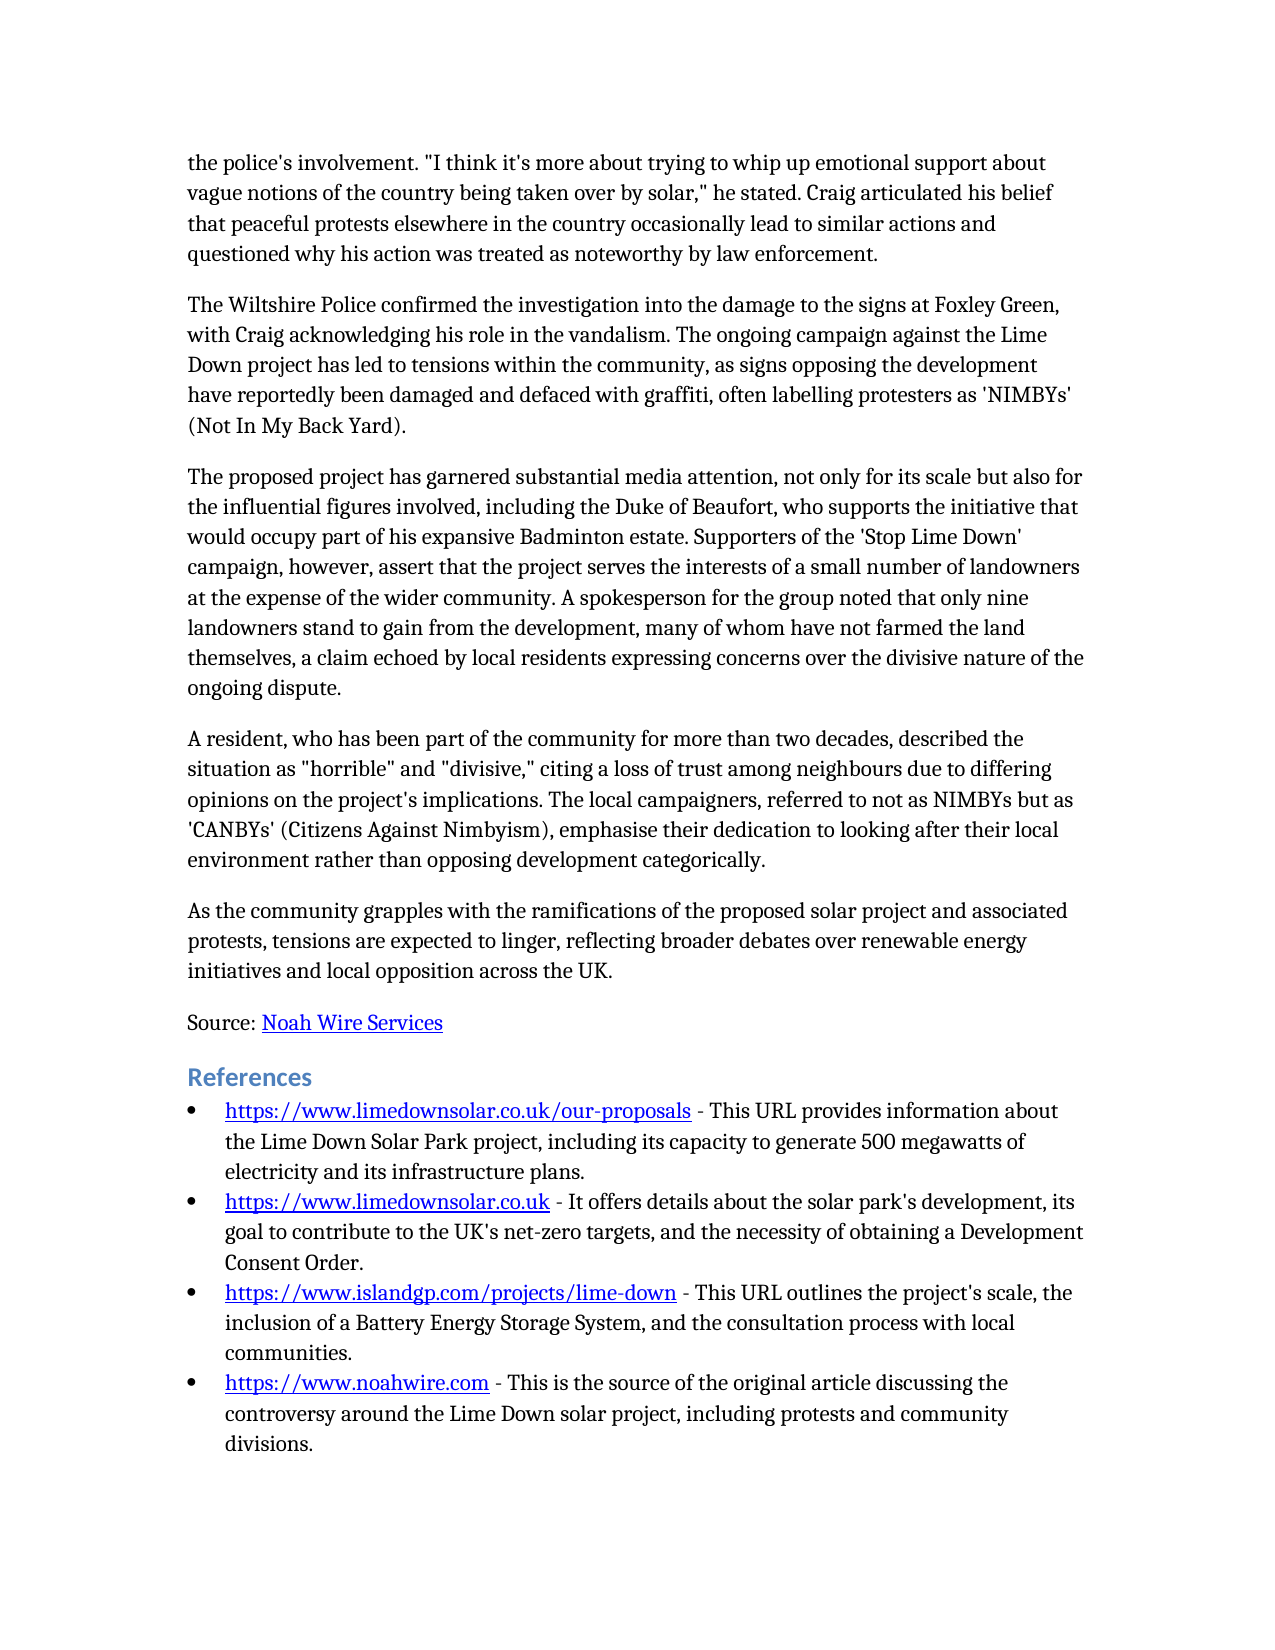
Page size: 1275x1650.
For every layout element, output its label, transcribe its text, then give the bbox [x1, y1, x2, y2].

list https://www.islandgp.com/projects/lime-down - This URL outlines the project's scale, the inclusion of a Battery Energy Storage System, and the consultation process with local communities. [187, 1279, 1087, 1366]
text The Wiltshire Police confirmed the investigation into the damage to the signs at Foxley Green, with Craig acknowledging his role in the vandalism. The ongoing campaign against the Lime Down project has led to tensions within the community, as signs opposing the development have reportedly been damaged and defaced with graffiti, often labelling protesters as 'NIMBYs' (Not In My Back Yard). [187, 292, 1087, 439]
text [187, 150, 1087, 267]
text Source: Noah Wire Services [187, 1009, 1087, 1036]
list https://www.noahwire.com - This is the source of the original article discussing the controversy around the Lime Down solar project, including protests and community divisions. [187, 1370, 1087, 1457]
subtitle References [187, 1060, 1087, 1093]
list https://www.limedownsolar.co.uk/our-proposals - This URL provides information about the Lime Down Solar Park project, including its capacity to generate 500 megawatts of electricity and its infrastructure plans. [187, 1098, 1087, 1185]
list https://www.limedownsolar.co.uk - It offers details about the solar park's development, its goal to contribute to the UK's net-zero targets, and the necessity of obtaining a Development Consent Order. [187, 1189, 1087, 1276]
text As the community grapples with the ramifications of the proposed solar project and associated protests, tensions are expected to linger, reflecting broader debates over renewable energy initiatives and local opposition across the UK. [187, 898, 1087, 985]
text A resident, who has been part of the community for more than two decades, described the situation as "horrible" and "divisive," citing a loss of trust among neighbours due to differing opinions on the project's implications. The local campaigners, referred to not as NIMBYs but as 'CANBYs' (Citizens Against Nimbyism), emphasise their dedication to looking after their local environment rather than opposing development categorically. [187, 726, 1087, 873]
text The proposed project has garnered substantial media attention, not only for its scale but also for the influential figures involved, including the Duke of Beaufort, who supports the initiative that would occupy part of his expansive Badminton estate. Supporters of the 'Stop Lime Down' campaign, however, assert that the project serves the interests of a small number of landowners at the expense of the wider community. A spokesperson for the group noted that only nine landowners stand to gain from the development, many of whom have not farmed the land themselves, a claim echoed by local residents expressing concerns over the divisive nature of the ongoing dispute. [187, 463, 1087, 701]
